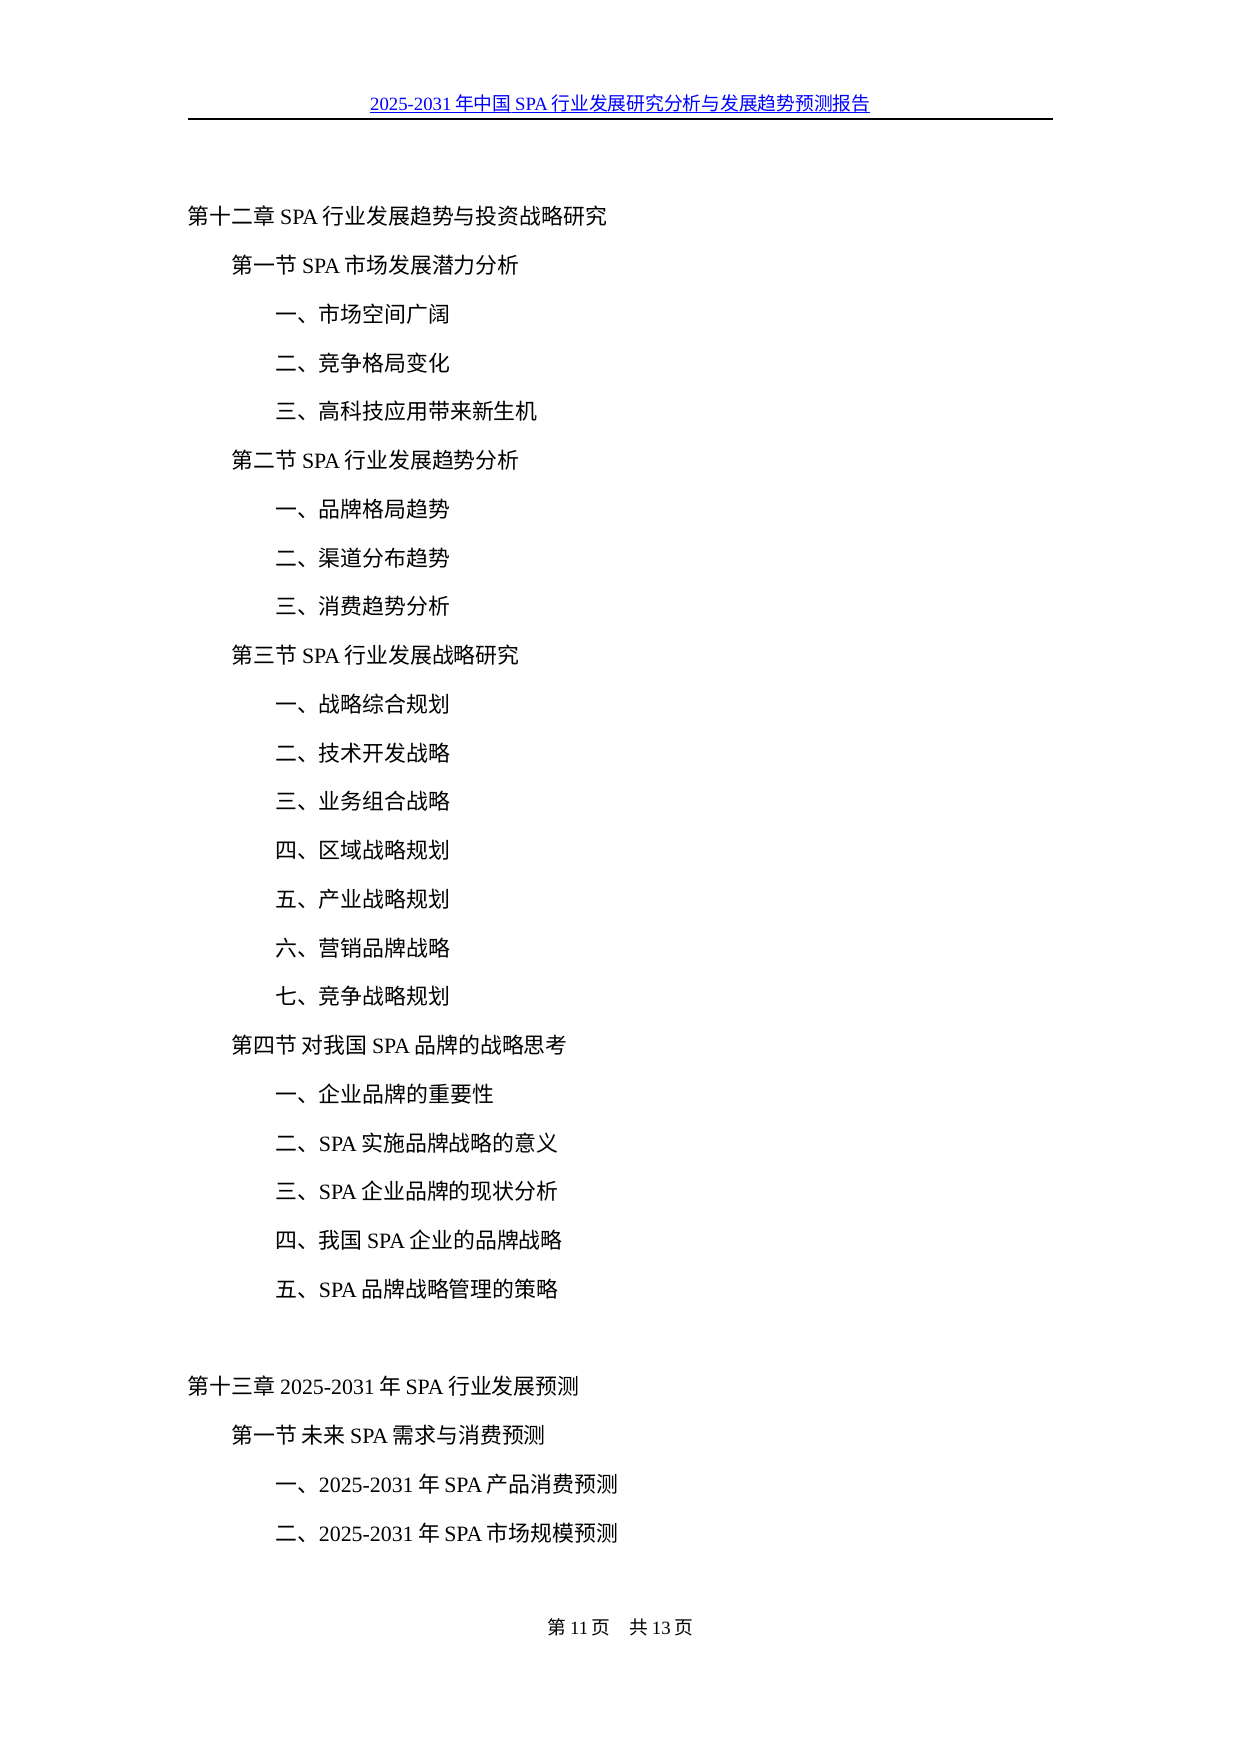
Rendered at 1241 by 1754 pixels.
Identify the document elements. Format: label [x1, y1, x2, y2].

text [187, 150, 1053, 1548]
